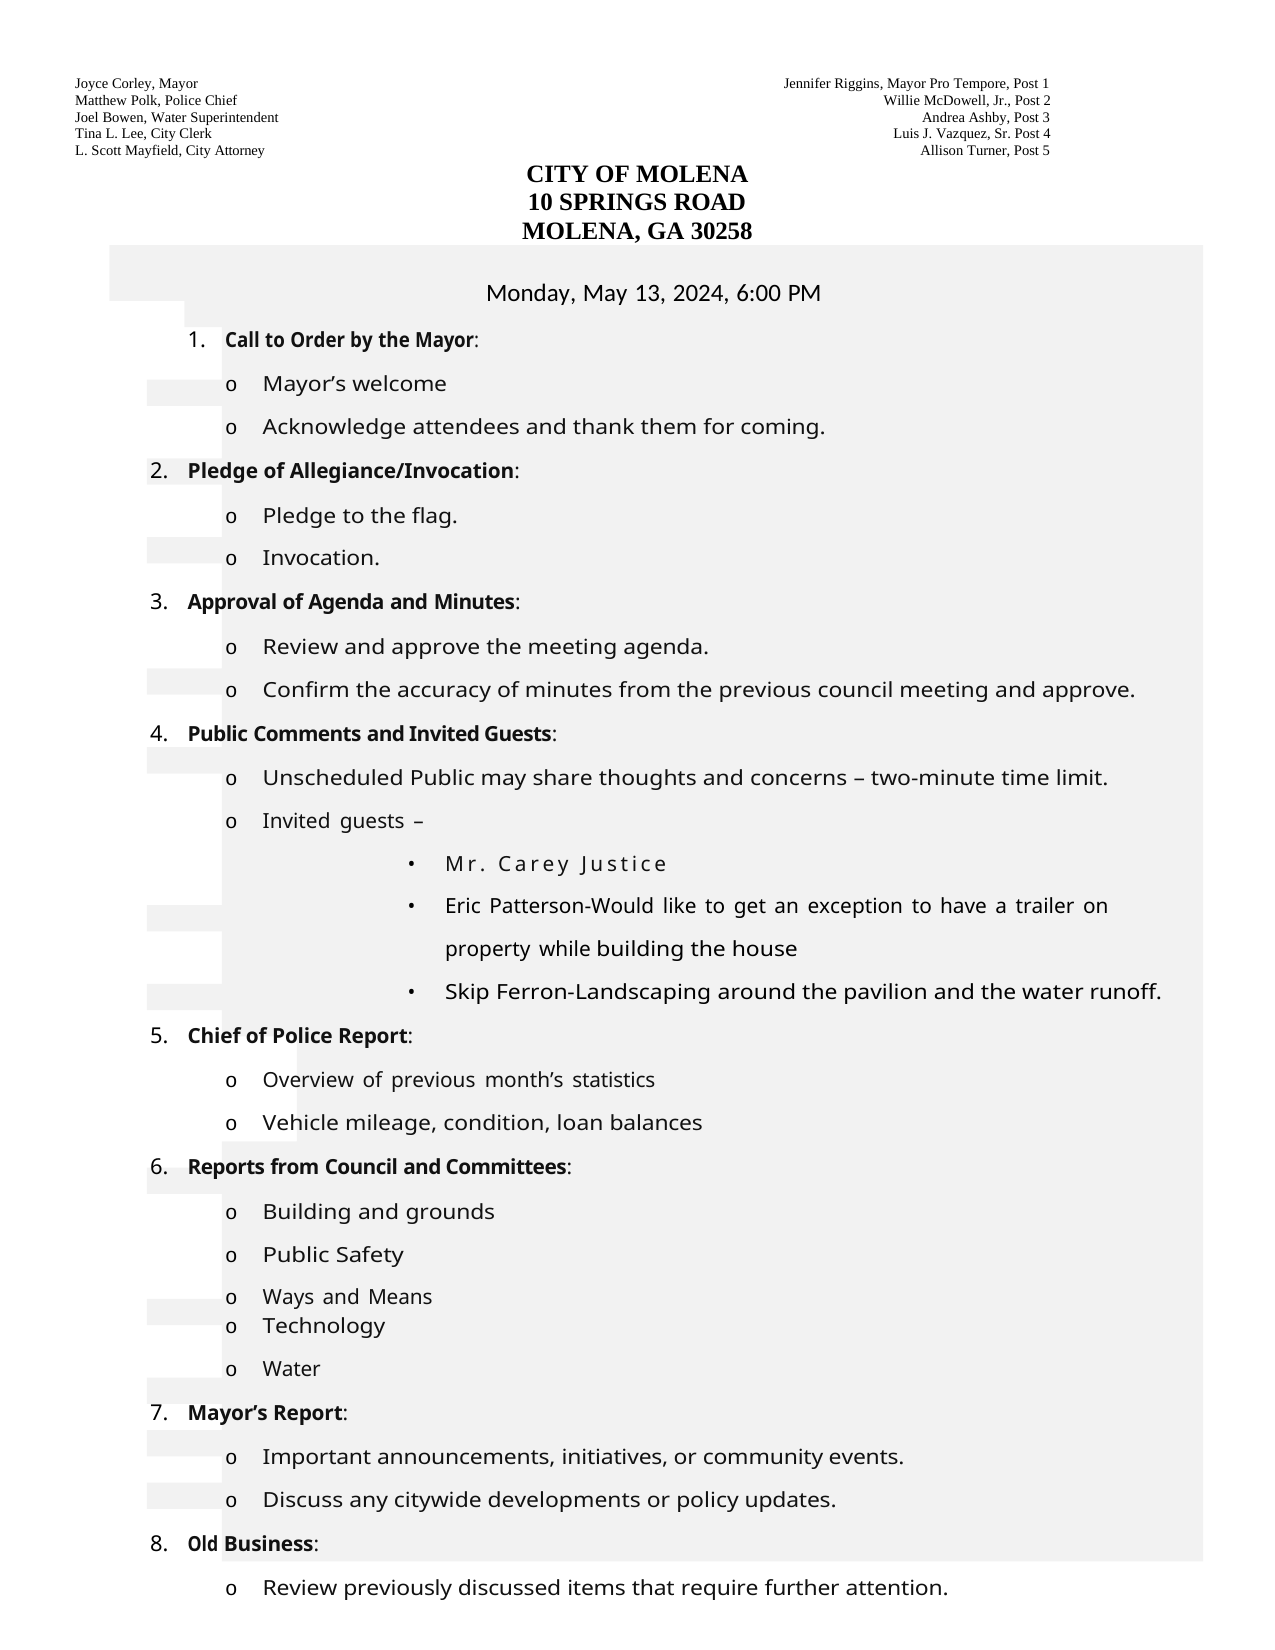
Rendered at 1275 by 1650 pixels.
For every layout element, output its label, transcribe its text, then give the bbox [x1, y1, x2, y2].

subtitle Chief of Police Report: [150, 1020, 1198, 1050]
list Building and grounds [225, 1197, 1198, 1225]
list Overview of previous month’s statistics [225, 1066, 1198, 1094]
text Monday, May 13, 2024, 6:00 PM [139, 277, 1168, 308]
list Review previously discussed items that require further attention. [225, 1573, 1198, 1602]
list Skip Ferron-Landscaping around the pavilion and the water runoff. [407, 977, 1198, 1006]
list Discuss any citywide developments or policy updates. [225, 1485, 1198, 1513]
list Invited guests – [225, 806, 1186, 834]
list Acknowledge attendees and thank them for coming. [225, 412, 1198, 441]
list Vehicle mileage, condition, loan balances [225, 1108, 1198, 1137]
list Mr. Carey Justice [407, 849, 1186, 877]
list Ways and Means [225, 1282, 1198, 1311]
list Unscheduled Public may share thoughts and concerns – two-minute time limit. [225, 763, 1198, 792]
list Mayor’s welcome [225, 369, 1198, 398]
list Public Safety [225, 1240, 1198, 1268]
list Invocation. [225, 543, 1198, 572]
subtitle Mayor’s Report: [150, 1397, 1198, 1426]
list Important announcements, initiatives, or community events. [225, 1442, 1198, 1471]
list Confirm the accuracy of minutes from the previous council meeting and approve. [225, 675, 1198, 703]
subtitle Reports from Council and Committees: [150, 1151, 1198, 1181]
list Eric Patterson-Would like to get an exception to have a trailer on property while building the house [407, 891, 1186, 962]
subtitle Old Business: [150, 1528, 1198, 1558]
subtitle Call to Order by the Mayor: [187, 324, 1198, 354]
subtitle Public Comments and Invited Guests: [150, 718, 1198, 747]
list Technology [225, 1311, 1198, 1339]
subtitle Approval of Agenda and Minutes: [150, 586, 1198, 616]
list Pledge to the flag. [225, 501, 1198, 529]
list Water [225, 1354, 1198, 1382]
subtitle Pledge of Allegiance/Invocation: [150, 455, 1198, 485]
list Review and approve the meeting agenda. [225, 632, 1198, 661]
